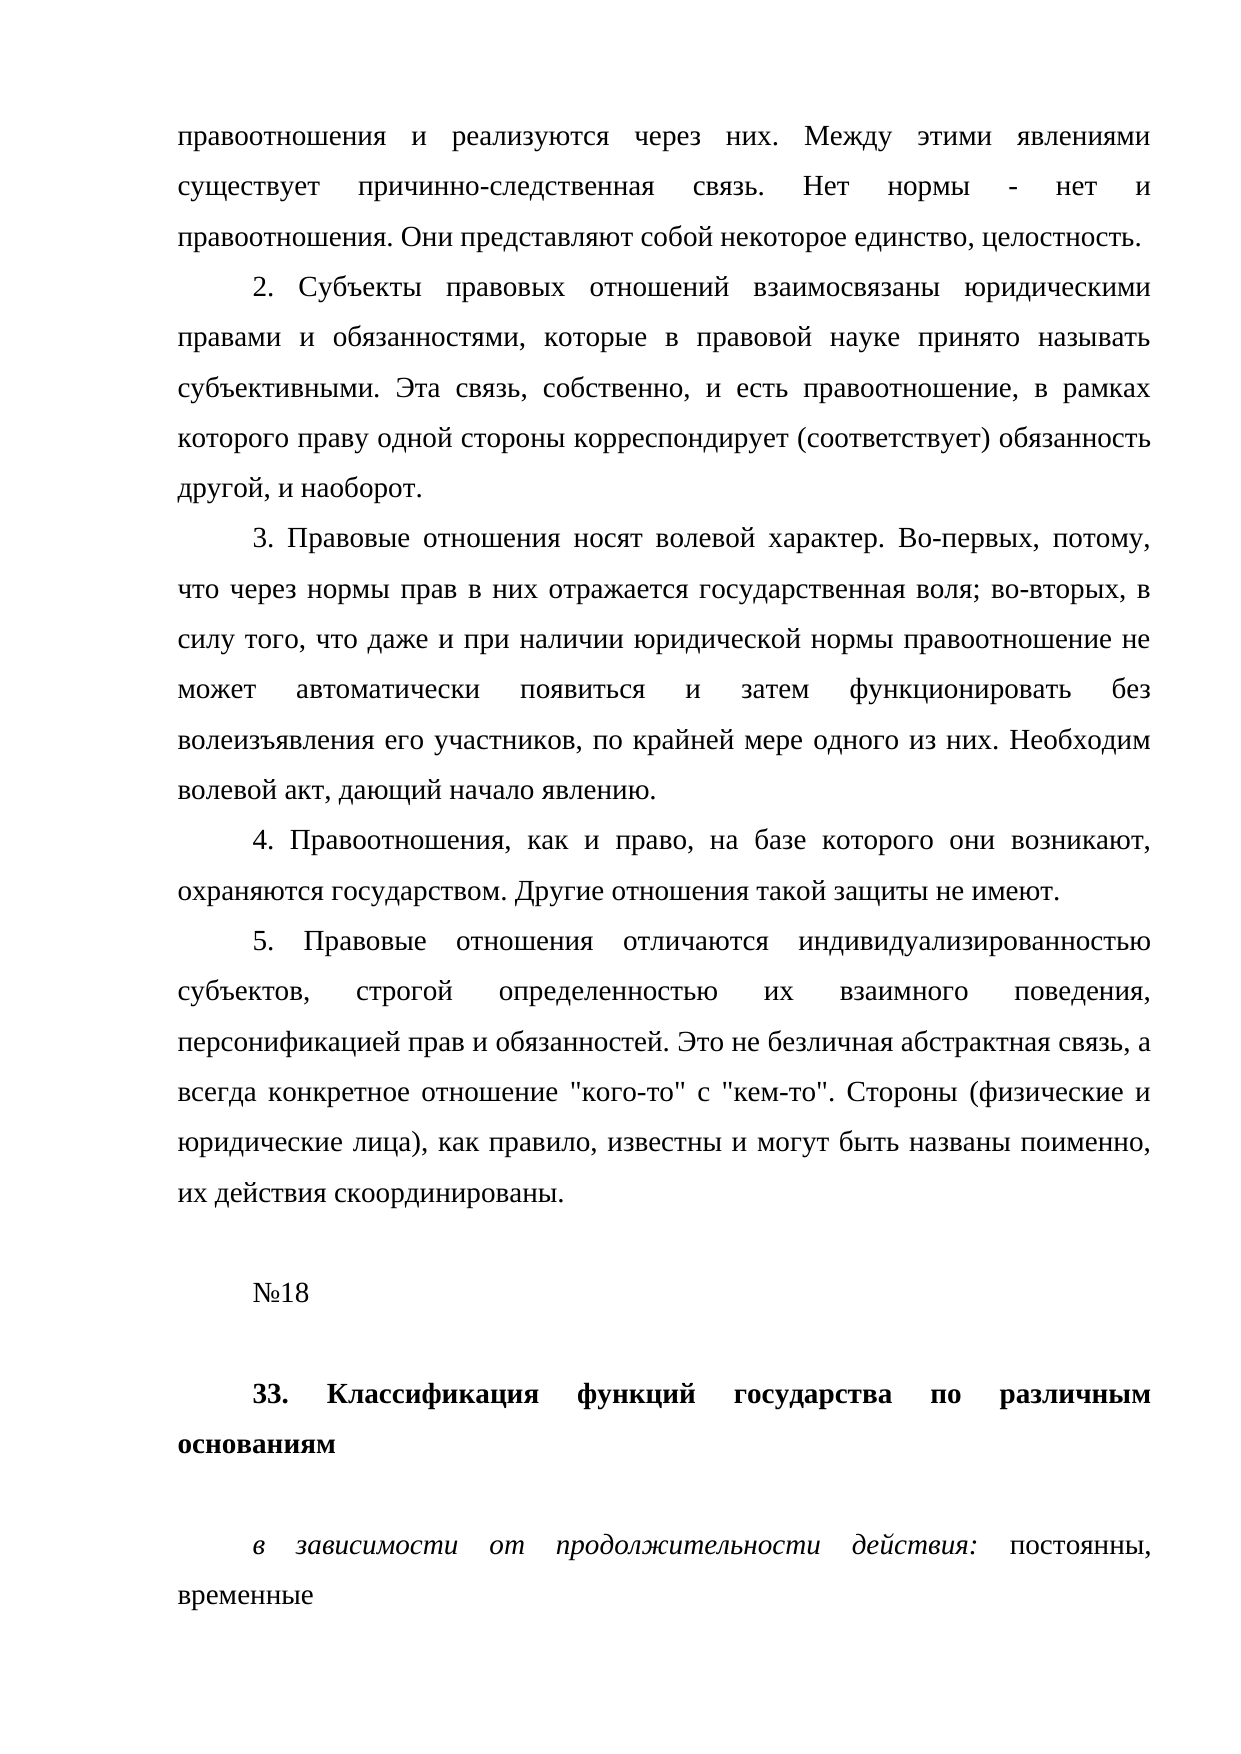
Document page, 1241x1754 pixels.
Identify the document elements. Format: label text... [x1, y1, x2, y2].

text №18 [177, 1275, 1152, 1309]
text 2. Субъекты правовых отношений взаимосвязаны юридическими правами и обязанностями, которые в правовой науке принято называть субъективными. Эта связь, собственно, и есть правоотношение, в рамках которого праву одной стороны корреспондирует (соответствует) обязанность другой, и наоборот. [177, 269, 1152, 504]
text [177, 118, 1152, 252]
text 33. Классификация функций государства по различным основаниям [177, 1376, 1152, 1460]
text в зависимости от продолжительности действия: постоянны, временные [177, 1527, 1152, 1611]
text 4. Правоотношения, как и право, на базе которого они возникают, охраняются государством. Другие отношения такой защиты не имеют. [177, 822, 1152, 906]
text 3. Правовые отношения носят волевой характер. Во-первых, потому, что через нормы прав в них отражается государственная воля; во-вторых, в силу того, что даже и при наличии юридической нормы правоотношение не может автоматически появиться и затем функционировать без волеизъявления его участников, по крайней мере одного из них. Необходим волевой акт, дающий начало явлению. [177, 521, 1152, 806]
text 5. Правовые отношения отличаются индивидуализированностью субъектов, строгой определенностью их взаимного поведения, персонификацией прав и обязанностей. Это не безличная абстрактная связь, а всегда конкретное отношение "кого-то" с "кем-то". Стороны (физические и юридические лица), как правило, известны и могут быть названы поименно, их действия скоординированы. [177, 923, 1152, 1208]
